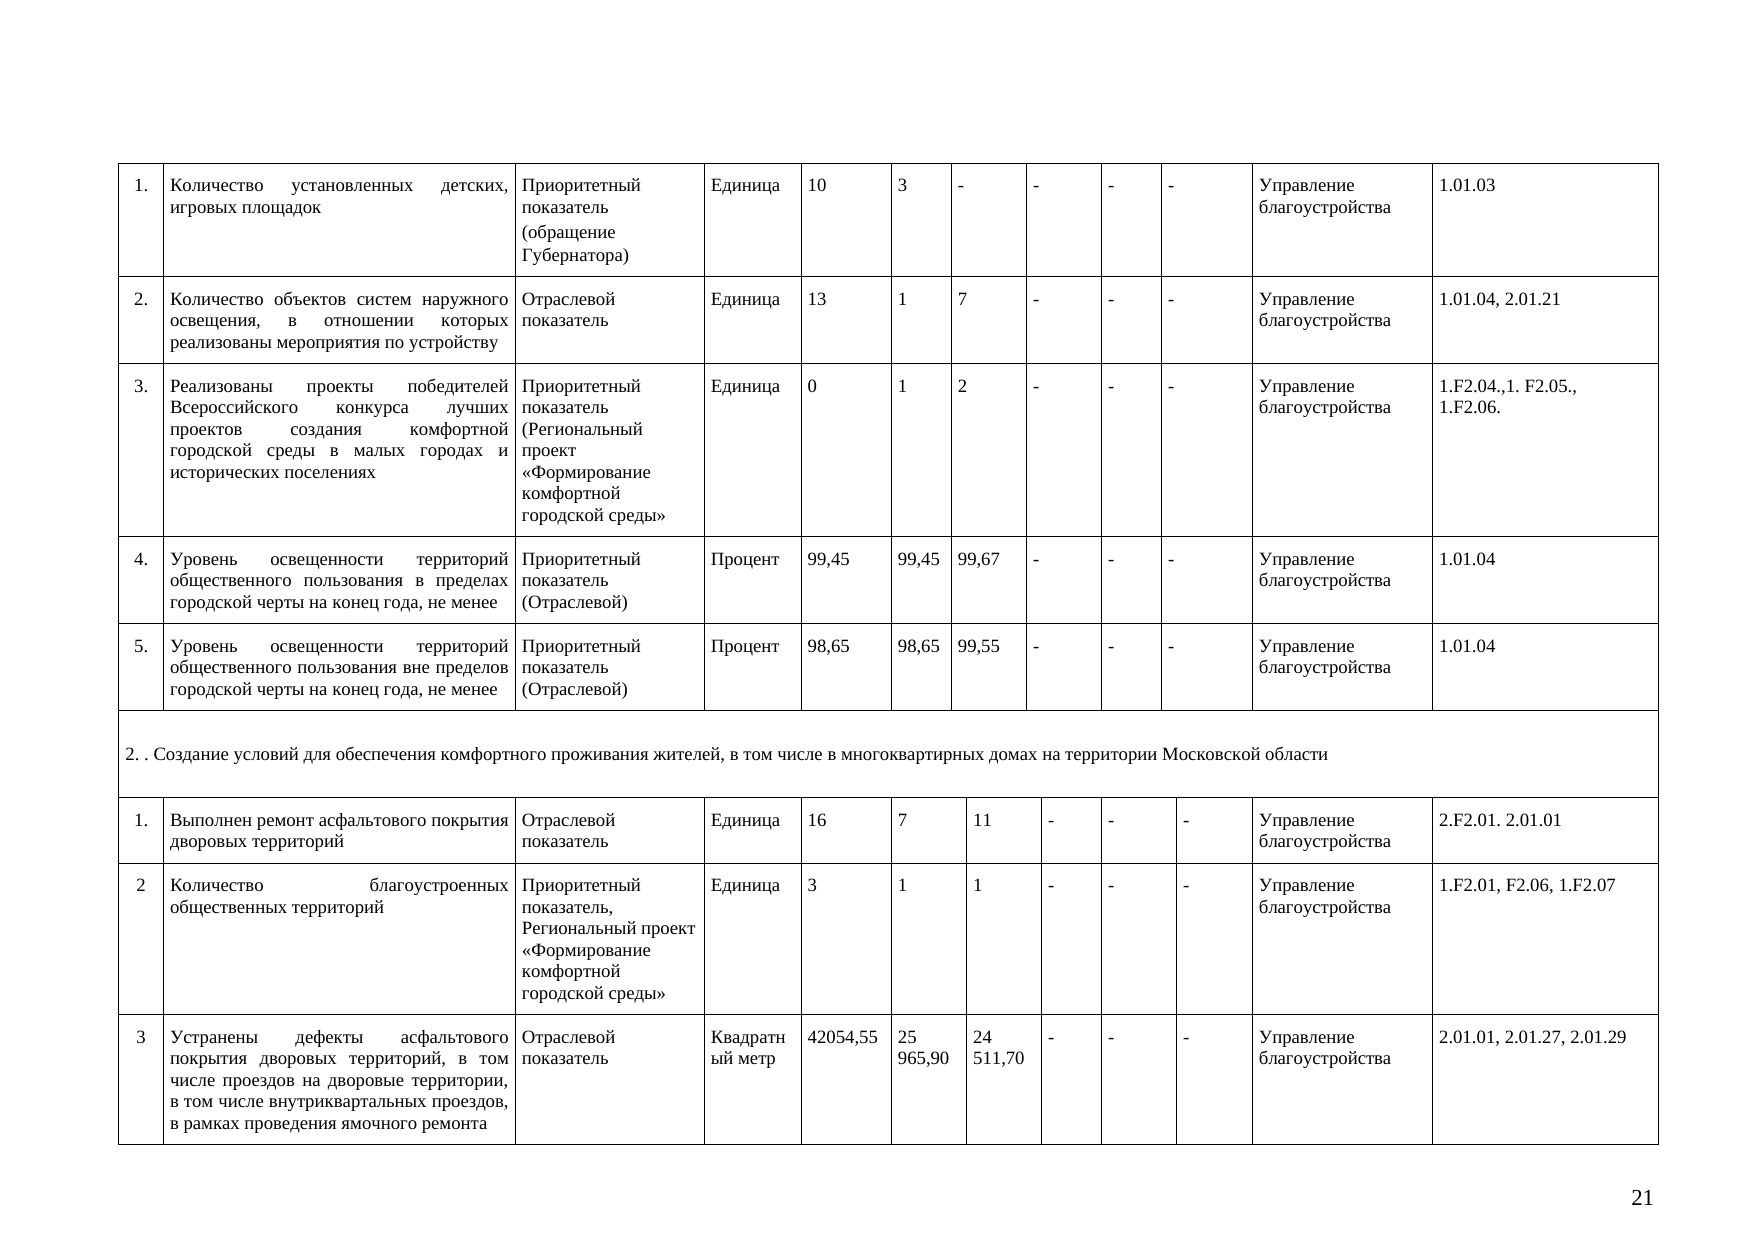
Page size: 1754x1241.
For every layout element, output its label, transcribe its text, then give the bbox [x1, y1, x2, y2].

table_cell Управление благоустройства [1253, 364, 1432, 536]
table_cell Приоритетный показатель, Региональный проект «Формирование комфортной городской среды» [516, 864, 704, 1014]
table_cell Приоритетный показатель (обращение Губернатора) [516, 164, 704, 276]
table_cell - [1102, 164, 1161, 276]
table_cell 99,55 [952, 624, 1026, 710]
table_cell 2.F2.01. 2.01.01 [1433, 798, 1658, 862]
table_cell - [1042, 864, 1101, 1014]
table_cell 99,45 [802, 537, 891, 623]
table_cell 1.01.04 [1433, 537, 1658, 623]
table_cell - [1162, 537, 1252, 623]
table_cell Управление благоустройства [1253, 277, 1432, 363]
table_cell 98,65 [802, 624, 891, 710]
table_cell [1253, 1015, 1432, 1144]
table_cell Уровень освещенности территорий общественного пользования вне пределов городской черты на конец года, не менее [164, 624, 515, 710]
table_cell Управление благоустройства [1253, 864, 1432, 1014]
table_cell 3 [802, 864, 891, 1014]
table_cell 99,67 [952, 537, 1026, 623]
table_cell 1 [967, 864, 1041, 1014]
table_cell Единица [705, 798, 801, 862]
table_cell 10 [802, 164, 891, 276]
table_cell - [1027, 164, 1101, 276]
table_cell - [1102, 864, 1176, 1014]
table_cell 2 [119, 864, 163, 1014]
table_cell 16 [802, 798, 891, 862]
table_cell 11 [967, 798, 1041, 862]
table_cell 24 511,70 [967, 1015, 1041, 1144]
table_cell Приоритетный показатель (Региональный проект «Формирование комфортной городской среды» [516, 364, 704, 536]
table_cell Квадратный метр [705, 1015, 801, 1144]
table_cell Единица [705, 277, 801, 363]
table_cell - [1102, 624, 1161, 710]
table_cell 42054,55 [802, 1015, 891, 1144]
table_cell Приоритетный показатель (Отраслевой) [516, 624, 704, 710]
table_cell 3 [892, 164, 951, 276]
table_cell 7 [952, 277, 1026, 363]
table_cell - [1177, 1015, 1252, 1144]
table_cell 1.01.03 [1433, 164, 1658, 276]
table_cell - [1027, 364, 1101, 536]
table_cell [516, 1015, 704, 1144]
table_cell - [1177, 798, 1252, 862]
table_cell Приоритетный показатель (Отраслевой) [516, 537, 704, 623]
table_cell Отраслевой показатель [516, 277, 704, 363]
table_cell 2. . Создание условий для обеспечения комфортного проживания жителей, в том числе в многоквартирных домах на территории Московской области [119, 711, 1658, 797]
table_cell - [1102, 364, 1161, 536]
table_cell Управление благоустройства [1253, 164, 1432, 276]
table_cell 2 [952, 364, 1026, 536]
table_cell 4. [119, 537, 163, 623]
table_cell 2. [119, 277, 163, 363]
table_cell 1 [892, 864, 966, 1014]
table_cell - [1162, 624, 1252, 710]
table_cell 2.01.01, 2.01.27, 2.01.29 [1433, 1015, 1658, 1144]
table_cell Управление благоустройства [1253, 798, 1432, 862]
table_cell - [1027, 624, 1101, 710]
table_cell 1. [119, 164, 163, 276]
table_cell Управление благоустройства [1253, 537, 1432, 623]
table_cell Выполнен ремонт асфальтового покрытия дворовых территорий [164, 798, 515, 862]
table_cell - [1162, 277, 1252, 363]
table_cell Отраслевой показатель [516, 798, 704, 862]
table_cell 1 [892, 277, 951, 363]
table_cell - [1162, 364, 1252, 536]
table_cell - [1102, 537, 1161, 623]
table_cell Единица [705, 164, 801, 276]
table_cell - [1027, 537, 1101, 623]
table_cell Количество благоустроенных общественных территорий [164, 864, 515, 1014]
table_cell - [1042, 1015, 1101, 1144]
table_cell Количество объектов систем наружного освещения, в отношении которых реализованы мероприятия по устройству [164, 277, 515, 363]
table_cell - [1027, 277, 1101, 363]
table_cell 99,45 [892, 537, 951, 623]
table_cell 5. [119, 624, 163, 710]
table_cell - [1102, 798, 1176, 862]
table_cell - [1102, 1015, 1176, 1144]
table_cell 1.01.04, 2.01.21 [1433, 277, 1658, 363]
table_cell 98,65 [892, 624, 951, 710]
table_cell Процент [705, 537, 801, 623]
table_cell Количество установленных детских, игровых площадок [164, 164, 515, 276]
table_cell - [1162, 164, 1252, 276]
table_cell 1. [119, 798, 163, 862]
table_cell 0 [802, 364, 891, 536]
table_cell Управление благоустройства [1253, 624, 1432, 710]
table_cell - [1177, 864, 1252, 1014]
table_cell 7 [892, 798, 966, 862]
table_cell 25 965,90 [892, 1015, 966, 1144]
table_cell - [952, 164, 1026, 276]
table_cell Реализованы проекты победителей Всероссийского конкурса лучших проектов создания комфортной городской среды в малых городах и исторических поселениях [164, 364, 515, 536]
table_cell Единица [705, 364, 801, 536]
table_cell 1.F2.04.,1. F2.05., 1.F2.06. [1433, 364, 1658, 536]
table_cell 1 [892, 364, 951, 536]
table_cell 3. [119, 364, 163, 536]
table_cell 13 [802, 277, 891, 363]
table_cell Устранены дефекты асфальтового покрытия дворовых территорий, в том числе проездов на дворовые территории, в том числе внутриквартальных проездов, в рамках проведения ямочного ремонта [164, 1015, 515, 1144]
table_cell Процент [705, 624, 801, 710]
table_cell - [1042, 798, 1101, 862]
table_cell Уровень освещенности территорий общественного пользования в пределах городской черты на конец года, не менее [164, 537, 515, 623]
table_cell 3 [119, 1015, 163, 1144]
table_cell 1.01.04 [1433, 624, 1658, 710]
table_cell 1.F2.01, F2.06, 1.F2.07 [1433, 864, 1658, 1014]
table_cell Единица [705, 864, 801, 1014]
table_cell - [1102, 277, 1161, 363]
